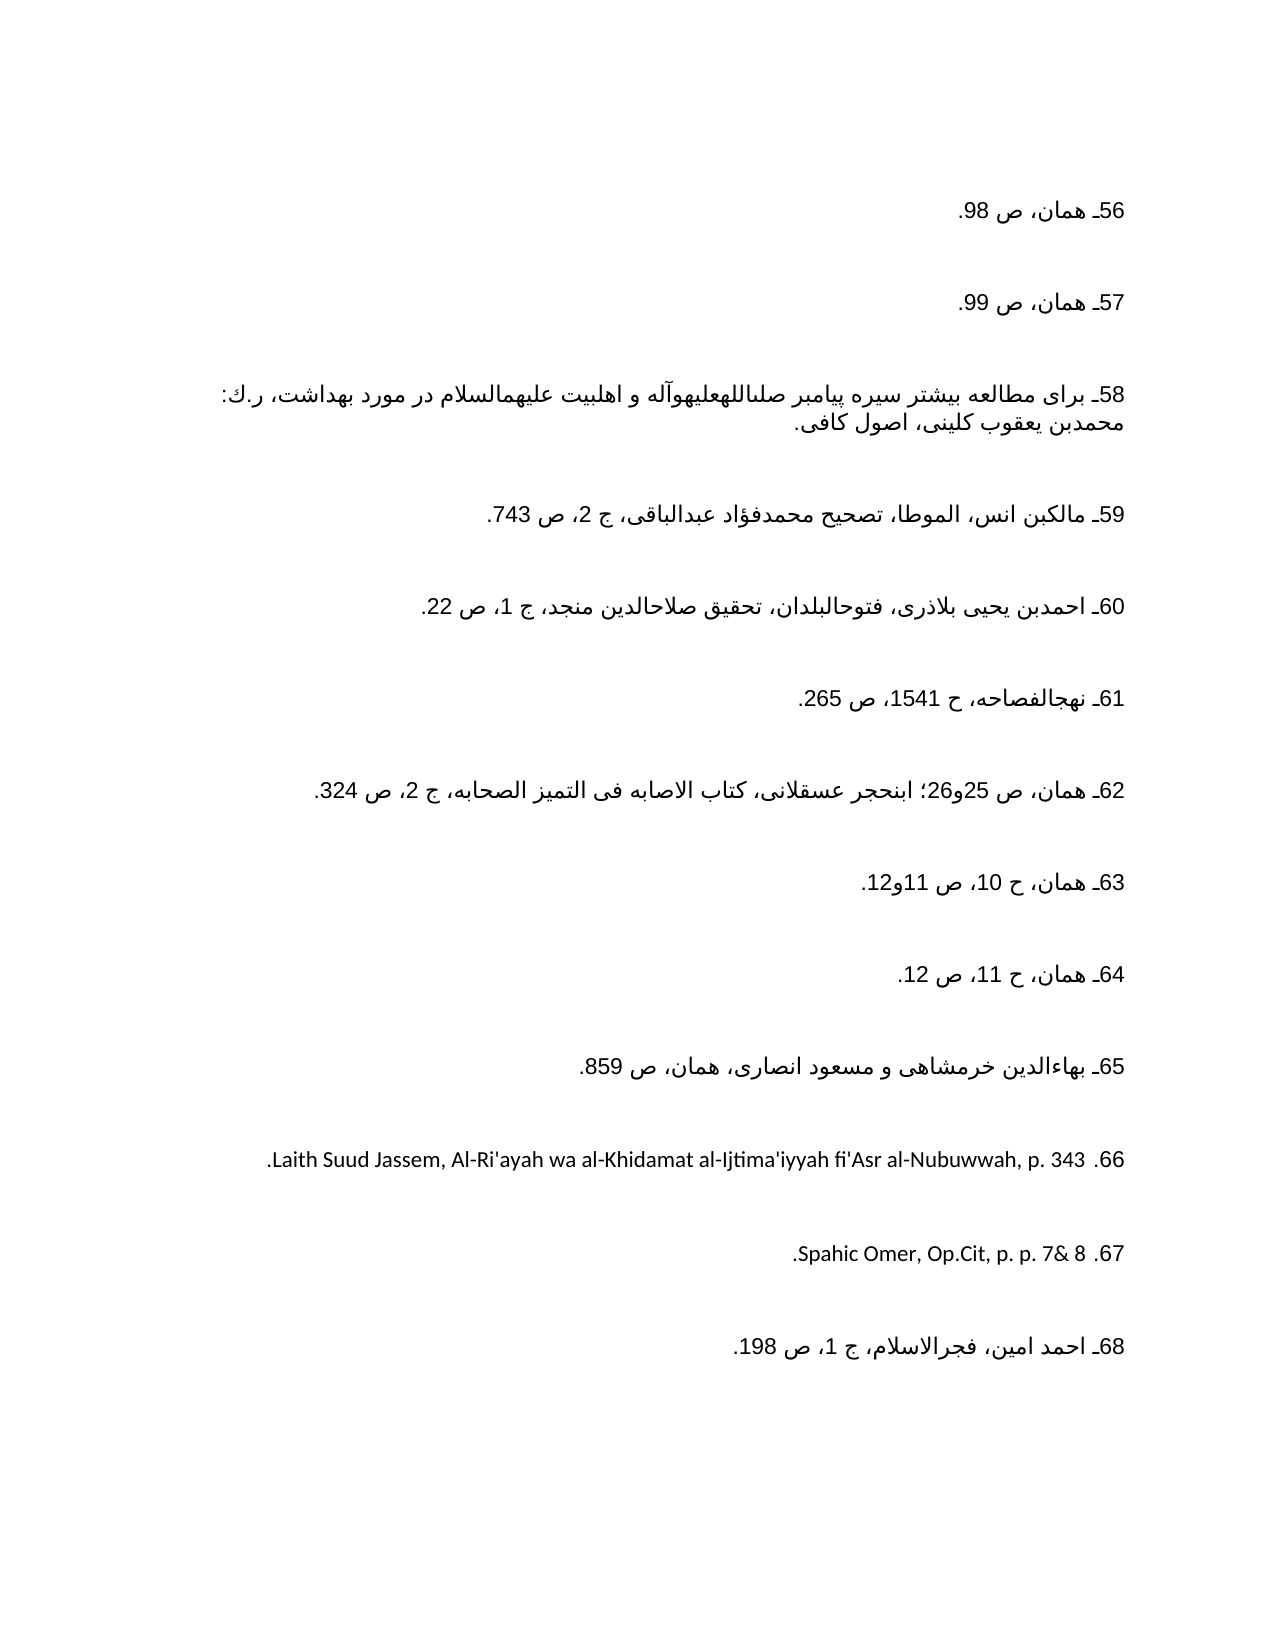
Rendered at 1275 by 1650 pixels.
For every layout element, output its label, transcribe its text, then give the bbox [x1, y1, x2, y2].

text 62ـ همان، ص 25و26؛ ابن‏حجر عسقلانى، كتاب الاصابه فى التميز الصحابه، ج 2، ص 324. [150, 777, 1125, 803]
text 68ـ احمد امين، فجرالاسلام، ج 1، ص 198. [150, 1333, 1125, 1359]
text 59ـ مالك‏بن انس، الموطا، تصحيح محمدفؤاد عبدالباقى، ج 2، ص 743. [150, 501, 1125, 528]
text 66. Laith Suud Jassem, Al-Ri'ayah wa al-Khidamat al-Ijtima'iyyah fi'Asr al-Nubuwwah, p. 343. [150, 1145, 1125, 1173]
text 64ـ همان، ح 11، ص 12. [150, 961, 1125, 987]
text 61ـ نهج‏الفصاحه، ح 1541، ص 265. [150, 685, 1125, 712]
text 65ـ بهاءالدين خرمشاهى و مسعود انصارى، همان، ص 859. [150, 1053, 1125, 1079]
text 56ـ همان، ص 98. [150, 197, 1125, 223]
text 57ـ همان، ص 99. [150, 289, 1125, 315]
text 58ـ براى مطالعه بيشتر سيره پيامبر صلى‏الله‏عليه‏و‏آله و اهل‏بيت عليهم‏السلام در مورد بهداشت، ر.ك: محمدبن يعقوب كلينى، اصول كافى. [150, 381, 1125, 436]
text 60ـ احمدبن يحيى بلاذرى، فتوح‏البلدان، تحقيق صلاح‏الدين منجد، ج 1، ص 22. [150, 593, 1125, 619]
text 67. Spahic Omer, Op.Cit, p. p. 7& 8. [150, 1239, 1125, 1267]
text 63ـ همان، ح 10، ص 11و12. [150, 869, 1125, 896]
